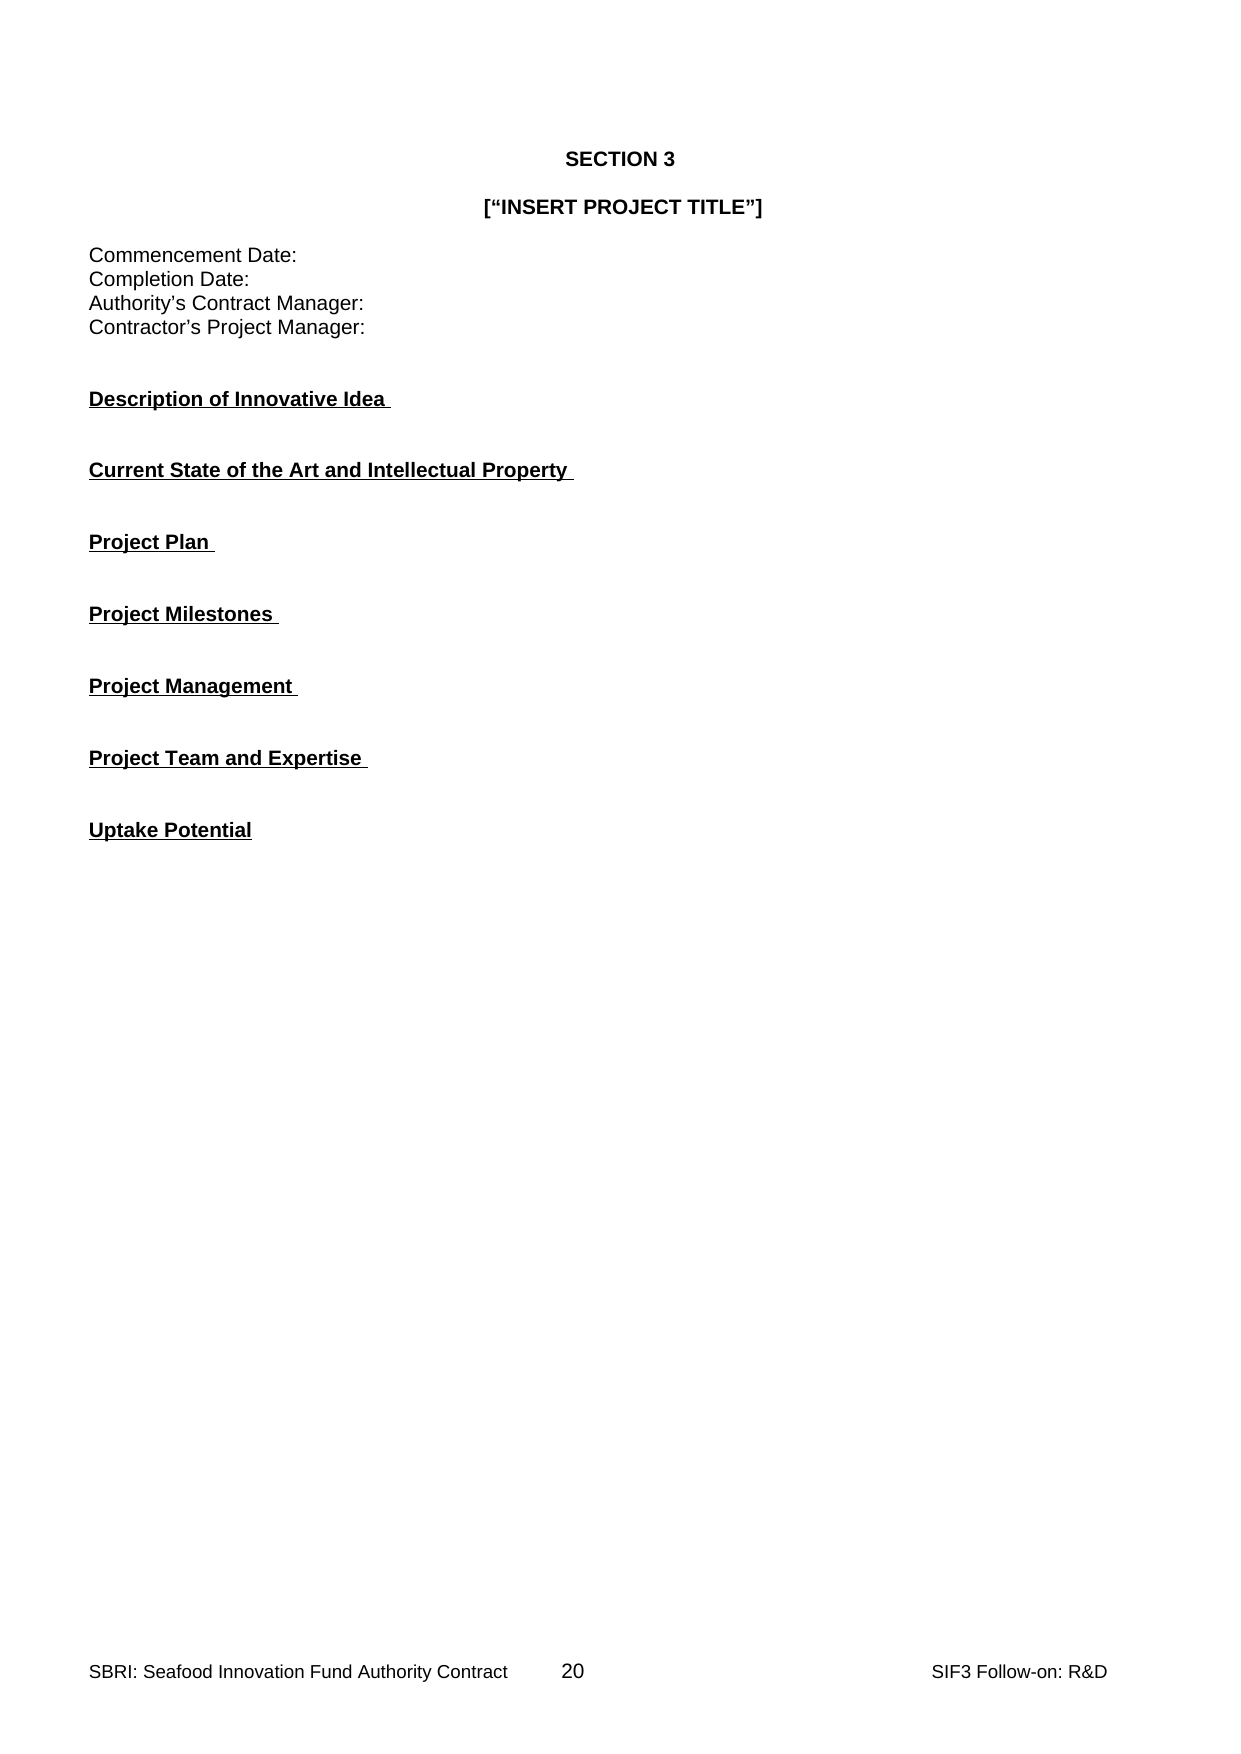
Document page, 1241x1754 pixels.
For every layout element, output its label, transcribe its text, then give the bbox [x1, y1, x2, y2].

text Current State of the Art and Intellectual Property [89, 458, 1152, 482]
text Completion Date: [89, 267, 1152, 291]
text Uptake Potential [89, 818, 1152, 842]
text Project Management [89, 674, 1152, 698]
text SECTION 3 [89, 147, 1152, 171]
text Project Team and Expertise [89, 746, 1152, 770]
text Commencement Date: [89, 243, 1152, 267]
text [“INSERT PROJECT TITLE”] [89, 195, 1152, 219]
text Contractor’s Project Manager: [89, 314, 1152, 338]
text Project Plan [89, 530, 1152, 554]
text Description of Innovative Idea [89, 386, 1152, 410]
text Authority’s Contract Manager: [89, 291, 1152, 314]
text Project Milestones [89, 602, 1152, 626]
